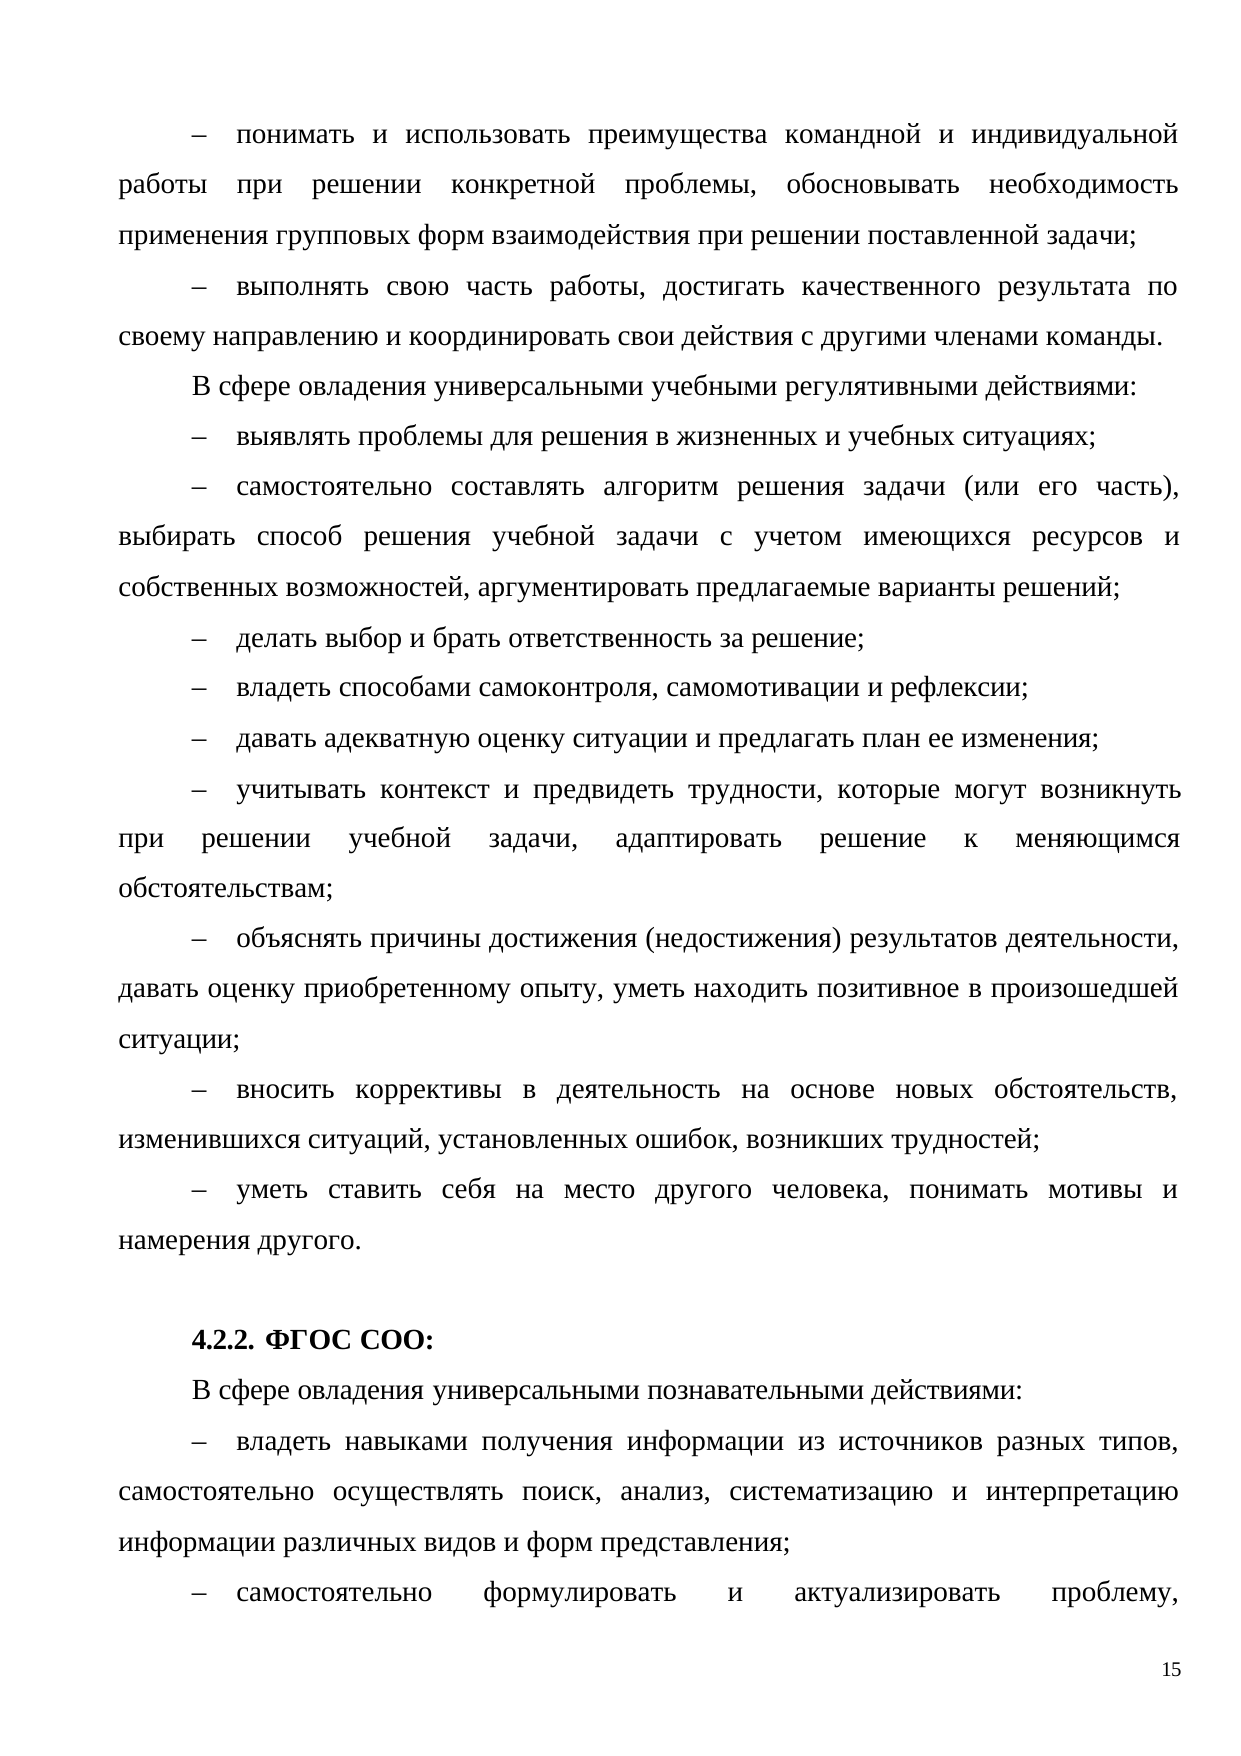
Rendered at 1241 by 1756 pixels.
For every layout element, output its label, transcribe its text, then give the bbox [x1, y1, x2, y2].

list делать выбор и брать ответственность за решение; [192, 620, 1207, 653]
list понимать и использовать преимущества командной и индивидуальной работы при решении конкретной проблемы, обосновывать необходимость применения групповых форм взаимодействия при решении поставленной задачи; [118, 116, 1179, 251]
list выполнять свою часть работы, достигать качественного результата по своему направлению и координировать свои действия с другими членами команды. [118, 268, 1179, 352]
text В сфере овладения универсальными познавательными действиями: [192, 1372, 1207, 1406]
list давать адекватную оценку ситуации и предлагать план ее изменения; [192, 720, 1207, 753]
list выявлять проблемы для решения в жизненных и учебных ситуациях; [192, 418, 1207, 451]
list самостоятельно составлять алгоритм решения задачи (или его часть), выбирать способ решения учебной задачи с учетом имеющихся ресурсов и собственных возможностей, аргументировать предлагаемые варианты решений; [118, 468, 1181, 603]
list объяснять причины достижения (недостижения) результатов деятельности, давать оценку приобретенному опыту, уметь находить позитивное в произошедшей ситуации; [118, 920, 1179, 1054]
list учитывать контекст и предвидеть трудности, которые могут возникнуть при решении учебной задачи, адаптировать решение к меняющимся обстоятельствам; [118, 771, 1181, 904]
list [118, 1574, 1179, 1608]
list уметь ставить себя на место другого человека, понимать мотивы и намерения другого. [118, 1171, 1179, 1255]
list владеть навыками получения информации из источников разных типов, самостоятельно осуществлять поиск, анализ, систематизацию и интерпретацию информации различных видов и форм представления; [118, 1423, 1179, 1557]
list вносить коррективы в деятельность на основе новых обстоятельств, изменившихся ситуаций, установленных ошибок, возникших трудностей; [118, 1071, 1178, 1154]
subtitle ФГОС СОО: [192, 1322, 1207, 1356]
text В сфере овладения универсальными учебными регулятивными действиями: [192, 369, 1207, 402]
list владеть способами самоконтроля, самомотивации и рефлексии; [192, 669, 1207, 703]
